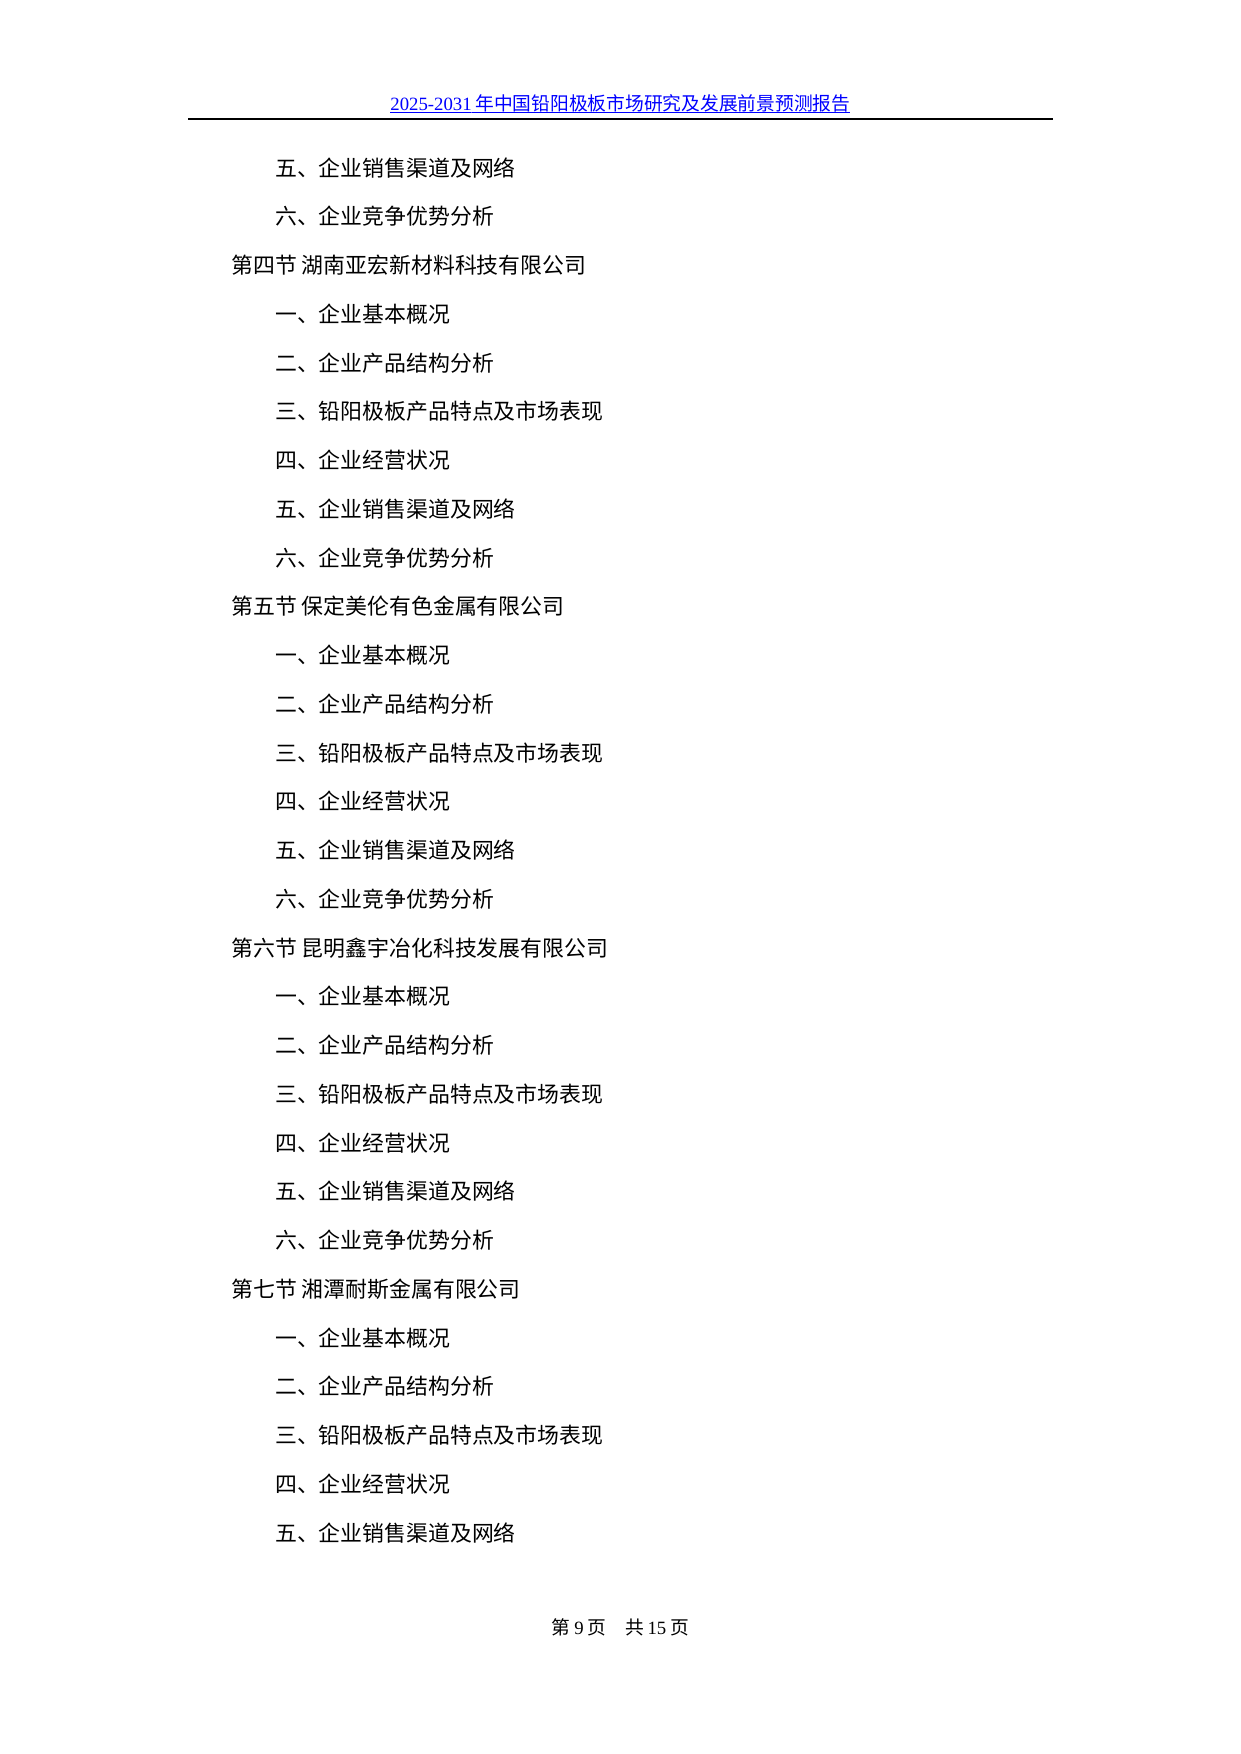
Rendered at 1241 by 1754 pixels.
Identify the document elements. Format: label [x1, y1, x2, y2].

text [187, 150, 1053, 1548]
